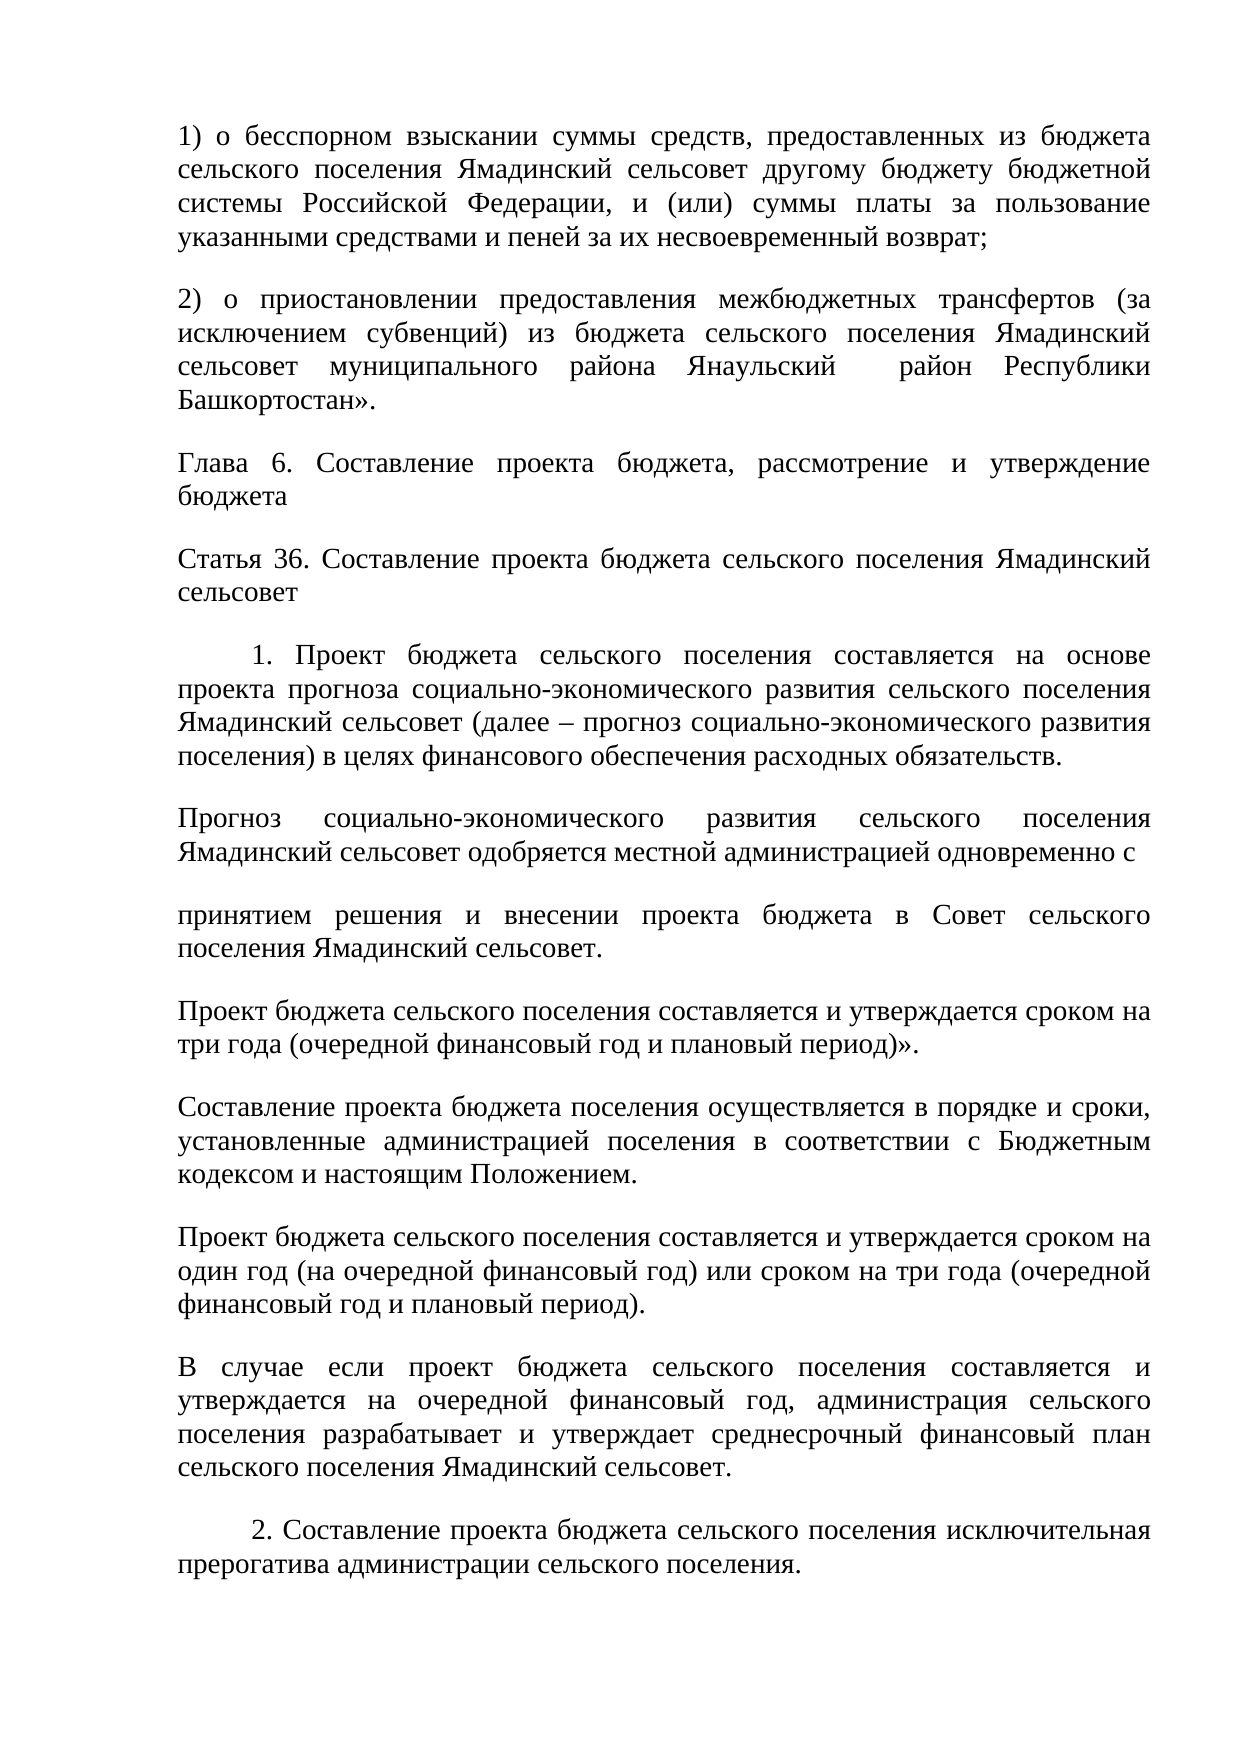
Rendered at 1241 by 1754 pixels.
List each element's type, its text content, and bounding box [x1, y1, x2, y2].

text Проект бюджета сельского поселения составляется и утверждается сроком на три года (очередной финансовый год и плановый период)». [177, 993, 1152, 1060]
text Проект бюджета сельского поселения составляется и утверждается сроком на один год (на очередной финансовый год) или сроком на три года (очередной финансовый год и плановый период). [177, 1219, 1152, 1320]
text В случае если проект бюджета сельского поселения составляется и утверждается на очередной финансовый год, администрация сельского поселения разрабатывает и утверждает среднесрочный финансовый план сельского поселения Ямадинский сельсовет. [177, 1349, 1152, 1483]
text Прогноз социально-экономического развития сельского поселения Ямадинский сельсовет одобряется местной администрацией одновременно с [177, 801, 1152, 868]
text Составление проекта бюджета поселения осуществляется в порядке и сроки, установленные администрацией поселения в соответствии с Бюджетным кодексом и настоящим Положением. [177, 1089, 1152, 1190]
text 1) о бесспорном взыскании суммы средств, предоставленных из бюджета сельского поселения Ямадинский сельсовет другому бюджету бюджетной системы Российской Федерации, и (или) суммы платы за пользование указанными средствами и пеней за их несвоевременный возврат; [177, 118, 1152, 252]
text 2. Составление проекта бюджета сельского поселения исключительная прерогатива администрации сельского поселения. [177, 1512, 1152, 1579]
text 1. Проект бюджета сельского поселения составляется на основе проекта прогноза социально-экономического развития сельского поселения Ямадинский сельсовет (далее – прогноз социально-экономического развития поселения) в целях финансового обеспечения расходных обязательств. [177, 637, 1152, 771]
text Глава 6. Составление проекта бюджета, рассмотрение и утверждение бюджета [177, 445, 1152, 512]
text 2) о приостановлении предоставления межбюджетных трансфертов (за исключением субвенций) из бюджета сельского поселения Ямадинский сельсовет муниципального района Янаульский район Республики Башкортостан». [177, 281, 1152, 416]
text принятием решения и внесении проекта бюджета в Совет сельского поселения Ямадинский сельсовет. [177, 897, 1152, 964]
text Статья 36. Составление проекта бюджета сельского поселения Ямадинский сельсовет [177, 541, 1152, 608]
